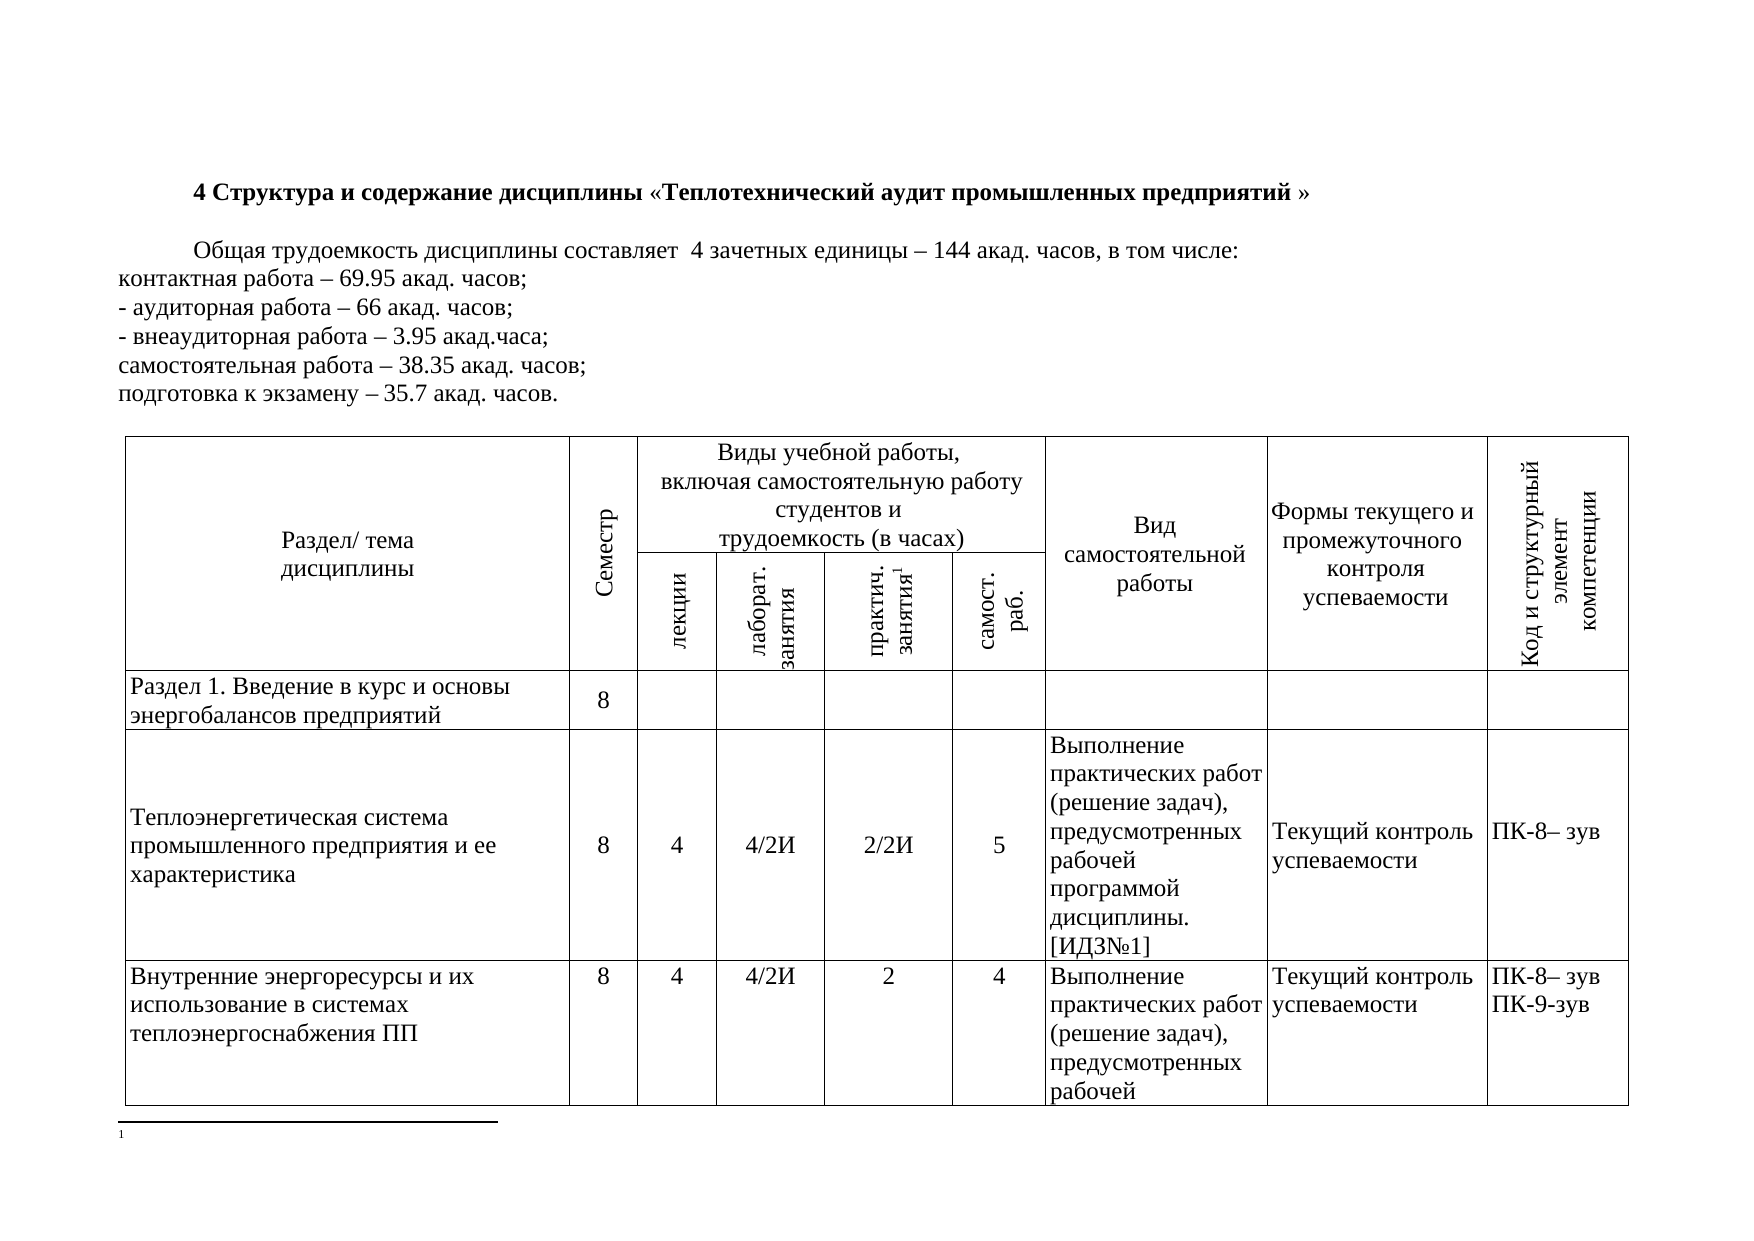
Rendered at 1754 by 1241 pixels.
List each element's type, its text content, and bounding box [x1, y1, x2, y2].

text контактная работа – 69.95 акад. часов; [118, 263, 1636, 292]
text - внеаудиторная работа – 3.95 акад.часа; [118, 321, 1636, 350]
table_cell лаборат. занятия [717, 553, 824, 670]
table_cell 4/2И [717, 730, 824, 960]
table_cell 2 [825, 961, 952, 1104]
text Общая трудоемкость дисциплины составляет 4 зачетных единицы – 144 акад. часов, в том числе: [118, 235, 1636, 263]
table_cell [953, 671, 1045, 729]
table_cell 4 [638, 961, 716, 1104]
table_cell [825, 671, 952, 729]
table_cell [1046, 671, 1267, 729]
table_cell [1488, 671, 1628, 729]
table_cell 4/2И [717, 961, 824, 1104]
table_cell Внутренние энергоресурсы и их использование в системах теплоэнергоснабжения ПП [126, 961, 569, 1104]
table_cell ПК-8– зув ПК-9-зув [1488, 961, 1628, 1104]
table_cell 8 [570, 730, 637, 960]
table_header Формы текущего и промежуточного контроля успеваемости [1268, 437, 1487, 670]
table_cell самост. раб. [953, 553, 1045, 670]
table_cell 5 [953, 730, 1045, 960]
table_header Раздел/ тема дисциплины [126, 437, 569, 670]
table_header Код и структурный элемент компетенции [1488, 437, 1628, 670]
table_cell Выполнение практических работ (решение задач), предусмотренных рабочей программой дисциплины.[ИДЗ№2] [1046, 961, 1267, 1104]
table_header Семестр [570, 437, 637, 670]
table_cell 2/2И [825, 730, 952, 960]
table_header Вид самостоятельной работы [1046, 437, 1267, 670]
table_cell 8 [570, 671, 637, 729]
table_cell 8 [570, 961, 637, 1104]
table_cell практич. занятия [825, 553, 952, 670]
table_cell 4 [953, 961, 1045, 1104]
text самостоятельная работа – 38.35 акад. часов; [118, 350, 1636, 378]
table_cell [1268, 671, 1487, 729]
table_cell [638, 671, 716, 729]
table_cell [717, 671, 824, 729]
table_header Виды учебной работы, включая самостоятельную работу студентов и трудоемкость (в часах) [638, 437, 1045, 552]
text подготовка к экзамену – 35.7 акад. часов. [118, 378, 1636, 407]
table_cell лекции [638, 553, 716, 670]
table_cell Текущий контроль успеваемости [1268, 730, 1487, 960]
text - аудиторная работа – 66 акад. часов; [118, 292, 1636, 321]
table_cell Теплоэнергетическая система промышленного предприятия и ее характеристика [126, 730, 569, 960]
table_cell ПК-8– зув [1488, 730, 1628, 960]
table_cell Раздел 1. Введение в курс и основы энергобалансов предприятий [126, 671, 569, 729]
text 4 Структура и содержание дисциплины «Теплотехнический аудит промышленных предприятий » [118, 177, 1636, 206]
table_cell Текущий контроль успеваемости [1268, 961, 1487, 1104]
table_cell Выполнение практических работ (решение задач), предусмотренных рабочей программой дисциплины.[ИДЗ№1] [1046, 730, 1267, 960]
table_cell 4 [638, 730, 716, 960]
